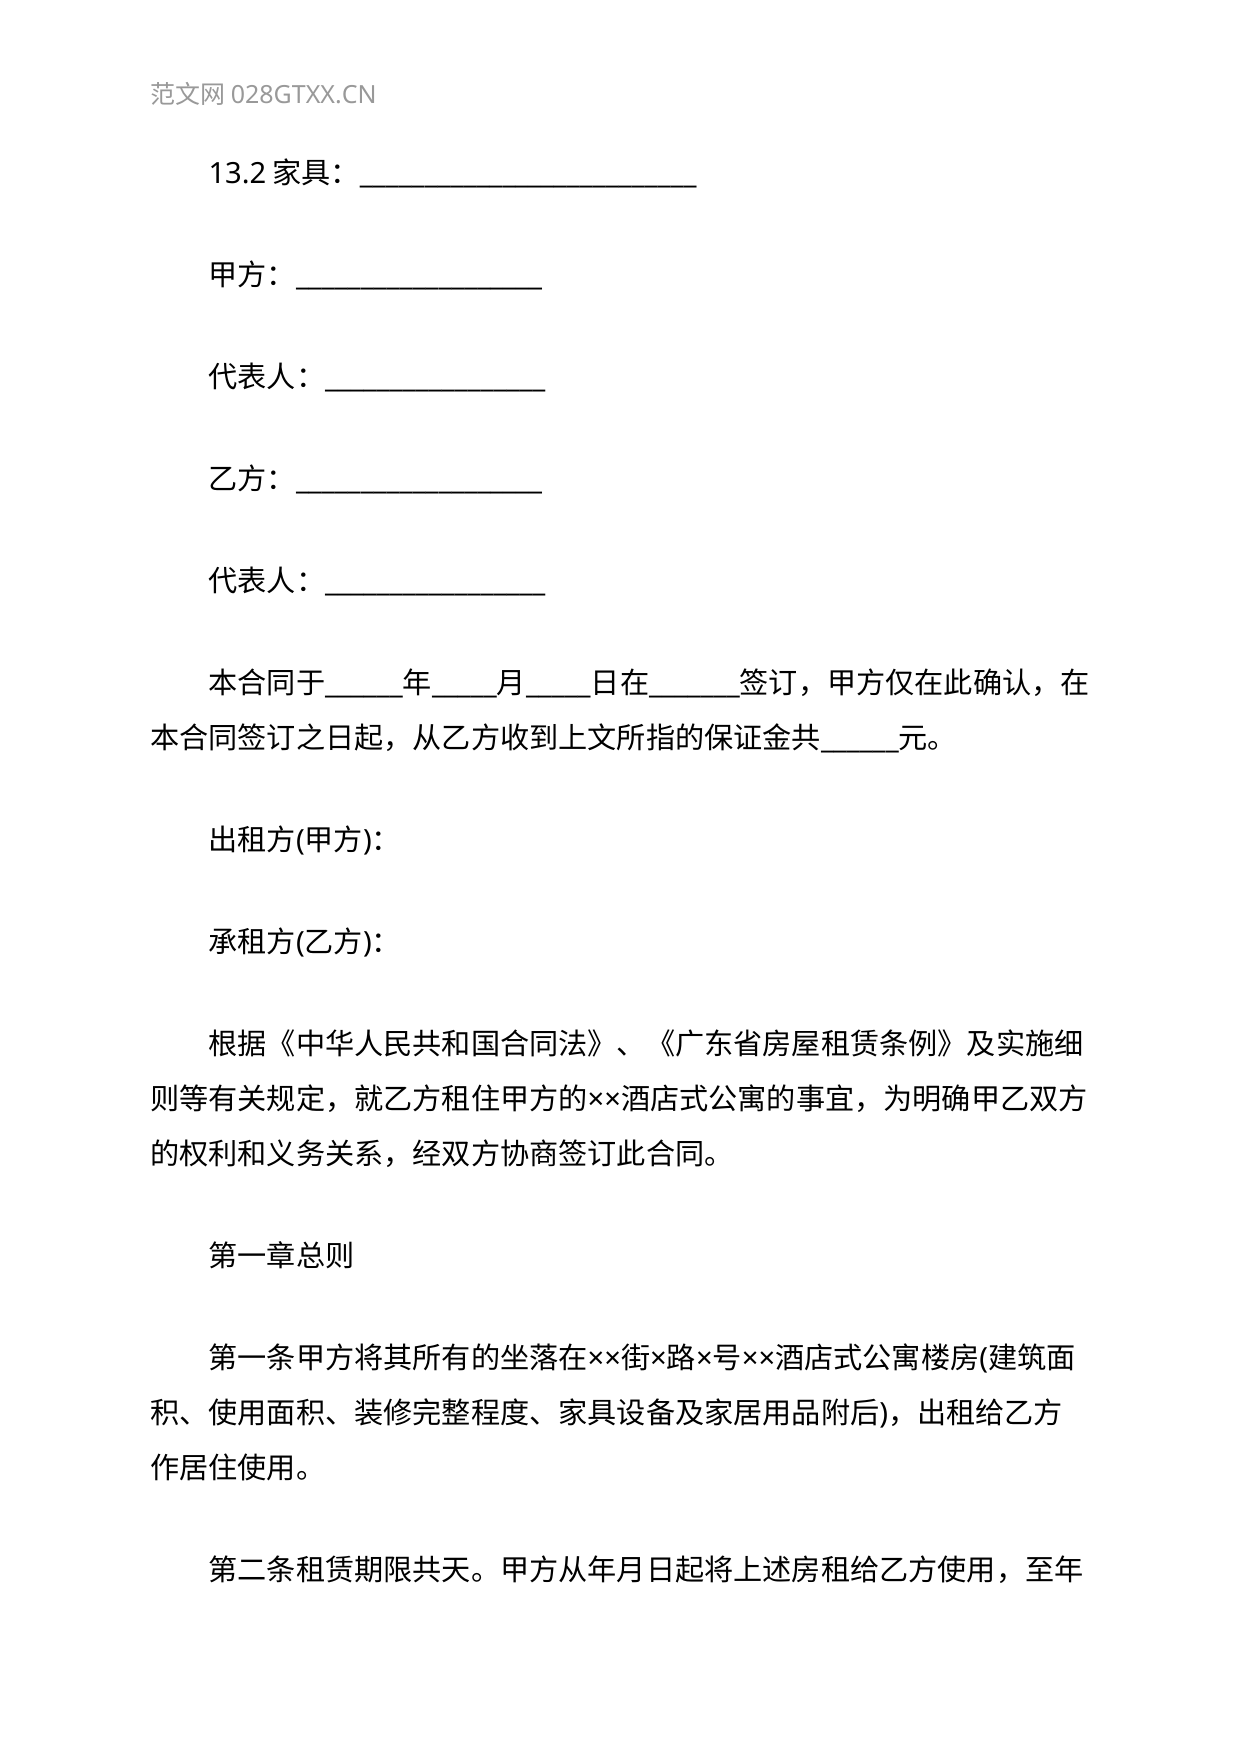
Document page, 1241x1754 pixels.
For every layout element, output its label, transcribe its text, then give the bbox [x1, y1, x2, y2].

text 出租方(甲方)： [150, 817, 1090, 859]
text 13.2家具：__________________________ [150, 150, 1090, 192]
text 根据《中华人民共和国合同法》、《广东省房屋租赁条例》及实施细则等有关规定，就乙方租住甲方的××酒店式公寓的事宜，为明确甲乙双方的权利和义务关系，经双方协商签订此合同。 [150, 1021, 1090, 1173]
text 第一条甲方将其所有的坐落在××街×路×号××酒店式公寓楼房(建筑面积、使用面积、装修完整程度、家具设备及家居用品附后)，出租给乙方作居住使用。 [150, 1334, 1090, 1487]
text 本合同于______年_____月_____日在_______签订，甲方仅在此确认，在本合同签订之日起，从乙方收到上文所指的保证金共______元。 [150, 660, 1090, 757]
text 乙方：___________________ [150, 456, 1090, 498]
text 第一章总则 [150, 1232, 1090, 1275]
text 代表人：_________________ [150, 558, 1090, 600]
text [150, 1546, 1090, 1588]
text 承租方(乙方)： [150, 919, 1090, 961]
text 代表人：_________________ [150, 354, 1090, 396]
text 甲方：___________________ [150, 252, 1090, 294]
